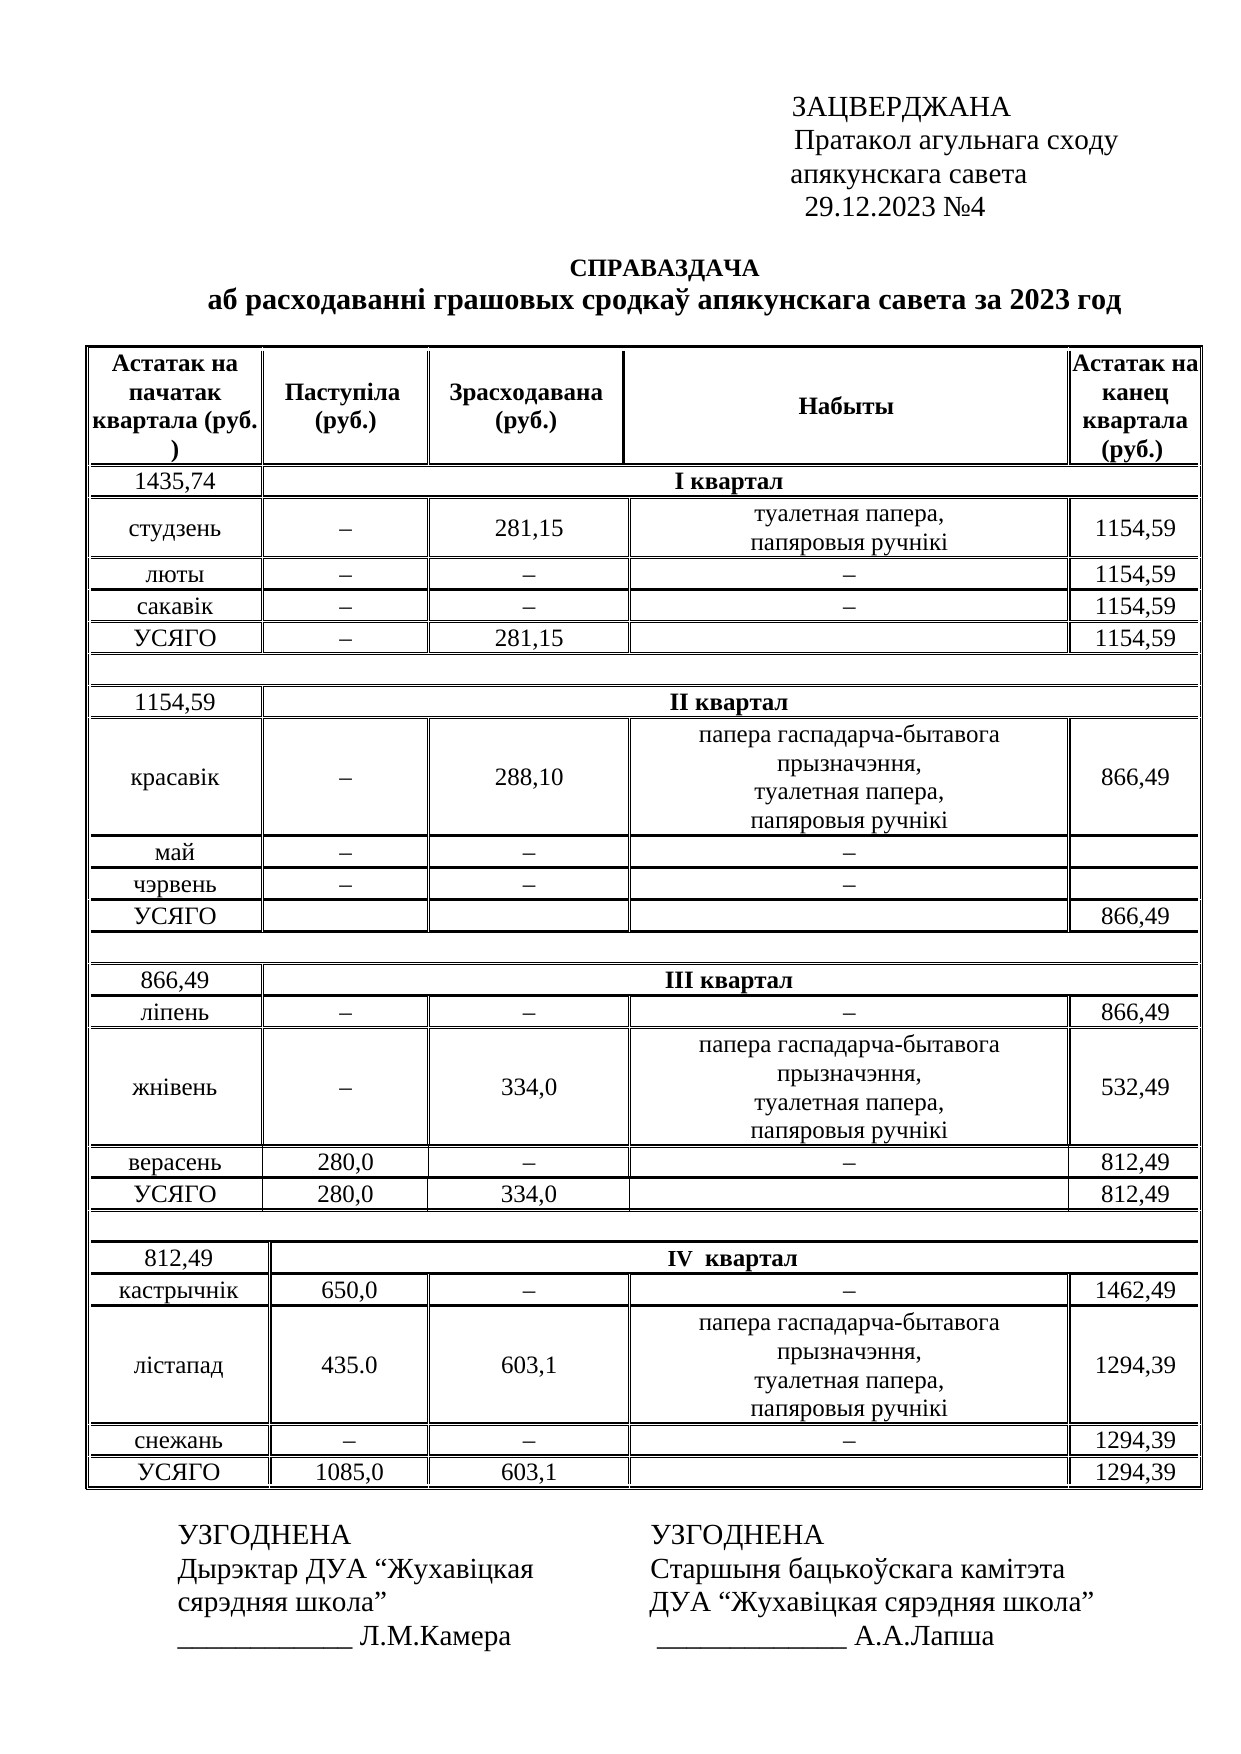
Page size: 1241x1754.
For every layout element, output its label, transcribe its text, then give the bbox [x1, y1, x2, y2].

table_cell 281,15 [430, 623, 628, 652]
table_cell 288,10 [430, 719, 628, 834]
table_cell снежань [89, 1422, 268, 1454]
table_cell УСЯГО [87, 898, 261, 930]
table_cell – [264, 869, 427, 898]
text УЗГОДНЕНА УЗГОДНЕНА [177, 1517, 1152, 1551]
table_cell 281,15 [430, 499, 628, 556]
table_cell 812,49 [1069, 1144, 1200, 1176]
table_cell жнівень [87, 1026, 262, 1144]
table_cell 603,1 [429, 1458, 629, 1486]
table_header Набыты [623, 347, 1069, 463]
table_cell [430, 901, 628, 930]
table_cell [630, 1454, 1069, 1486]
table_cell – [430, 1275, 628, 1304]
table_cell – [430, 869, 628, 898]
table_cell [87, 652, 1201, 684]
table_cell УСЯГО [89, 1176, 262, 1208]
table_cell 1154,59 [1071, 495, 1200, 556]
table_cell 1154,59 [87, 684, 262, 716]
table_cell 280,0 [263, 1148, 428, 1176]
table_cell – [430, 837, 628, 866]
table_header Паступіла (руб.) [263, 348, 428, 463]
text СПРАВАЗДАЧА [177, 253, 1152, 281]
text сярэдняя школа” ДУА “Жухавіцкая сярэдняя школа” [177, 1584, 1181, 1618]
table_cell – [264, 559, 427, 588]
text ____________ Л.М.Камера _____________ А.А.Лапша [177, 1618, 1152, 1652]
table_cell – [264, 997, 427, 1026]
table_cell лістапад [89, 1304, 268, 1422]
table_cell IV квартал [272, 1240, 1200, 1272]
table_cell 334,0 [428, 1179, 629, 1208]
table_cell [89, 1208, 1200, 1240]
table_cell туалетная папера, папяровыя ручнікі [631, 499, 1067, 556]
table_cell I квартал [264, 463, 1200, 495]
table_cell 866,49 [1069, 716, 1201, 834]
table_cell – [631, 869, 1067, 898]
table_cell 1154,59 [1069, 620, 1201, 652]
table_cell 1294,39 [1069, 1454, 1200, 1486]
table_cell ліпень [89, 994, 261, 1026]
table_cell 1154,59 [1071, 588, 1201, 620]
table_cell 532,49 [1069, 1026, 1201, 1144]
table_cell – [429, 1148, 628, 1176]
table_cell [631, 623, 1067, 652]
table_cell – [631, 1275, 1067, 1304]
table_cell май [89, 834, 261, 866]
table_cell – [631, 837, 1067, 866]
table_cell 812,49 [1069, 1176, 1200, 1208]
table_cell [89, 930, 1200, 962]
table_cell – [430, 997, 628, 1026]
table_header Астатак на пачатак квартала (руб.) [89, 348, 262, 463]
table_cell 1435,74 [89, 463, 261, 495]
table_cell 1154,59 [1069, 556, 1201, 588]
text аб расходаванні грашовых сродкаў апякунскага савета за 2023 год [177, 281, 1152, 316]
table_cell 1462,49 [1071, 1272, 1200, 1304]
table_cell [1071, 866, 1200, 898]
table_cell [264, 901, 427, 930]
table_cell кастрычнік [89, 1272, 268, 1304]
text Дырэктар ДУА “Жухавіцкая Старшыня бацькоўскага камітэта [177, 1551, 1152, 1584]
table_cell – [631, 559, 1067, 588]
text Пратакол агульнага сходу [177, 122, 1152, 156]
table_cell – [264, 623, 427, 652]
table_cell люты [87, 556, 262, 588]
table_cell – [631, 1426, 1067, 1454]
table_cell 280,0 [263, 1179, 427, 1208]
table_cell [630, 1179, 1068, 1208]
table_cell 650,0 [272, 1275, 427, 1304]
text 29.12.2023 №4 [177, 189, 1152, 223]
table_cell – [264, 719, 427, 834]
table_cell 866,49 [87, 962, 262, 994]
table_cell УСЯГО [89, 1454, 270, 1486]
table_header Астатак на канец квартала (руб.) [1069, 348, 1200, 463]
table_cell чэрвень [89, 866, 261, 898]
table_cell 866,49 [1071, 994, 1200, 1026]
text апякунскага савета [177, 156, 1152, 189]
table_cell [1071, 834, 1200, 866]
table_cell 866,49 [1071, 898, 1201, 930]
table_cell – [631, 591, 1067, 620]
table_cell сакавік [87, 588, 261, 620]
table_cell 603,1 [430, 1307, 628, 1422]
table_cell папера гаспадарча-бытавога прызначэння, туалетная папера, папяровыя ручнікі [631, 719, 1067, 834]
text ЗАЦВЕРДЖАНА [177, 89, 1152, 122]
table_cell папера гаспадарча-бытавога прызначэння, туалетная папера, папяровыя ручнікі [631, 1029, 1067, 1144]
table_cell 435.0 [272, 1307, 427, 1422]
table_cell красавік [87, 716, 262, 834]
table_cell – [264, 591, 427, 620]
table_cell – [264, 837, 427, 866]
table_cell УСЯГО [87, 620, 262, 652]
table_cell 1294,39 [1071, 1422, 1200, 1454]
table_cell – [430, 591, 628, 620]
table_cell папера гаспадарча-бытавога прызначэння, туалетная папера, папяровыя ручнікі [631, 1307, 1067, 1422]
table_cell – [272, 1426, 427, 1454]
table_cell II квартал [263, 684, 1201, 716]
table_cell [631, 901, 1067, 930]
table_cell верасень [89, 1144, 262, 1176]
table_cell 1085,0 [270, 1458, 428, 1486]
table_header Зрасходавана (руб.) [429, 348, 623, 463]
table_cell – [631, 1148, 1068, 1176]
table_cell 1294,39 [1071, 1304, 1200, 1422]
table_cell – [631, 997, 1067, 1026]
table_cell – [264, 1029, 427, 1144]
table_cell 812,49 [89, 1240, 268, 1272]
table_cell студзень [89, 495, 261, 556]
table_cell – [264, 499, 427, 556]
table_cell – [430, 559, 628, 588]
table_cell 334,0 [430, 1029, 628, 1144]
table_cell – [430, 1426, 628, 1454]
table_cell III квартал [263, 962, 1201, 994]
